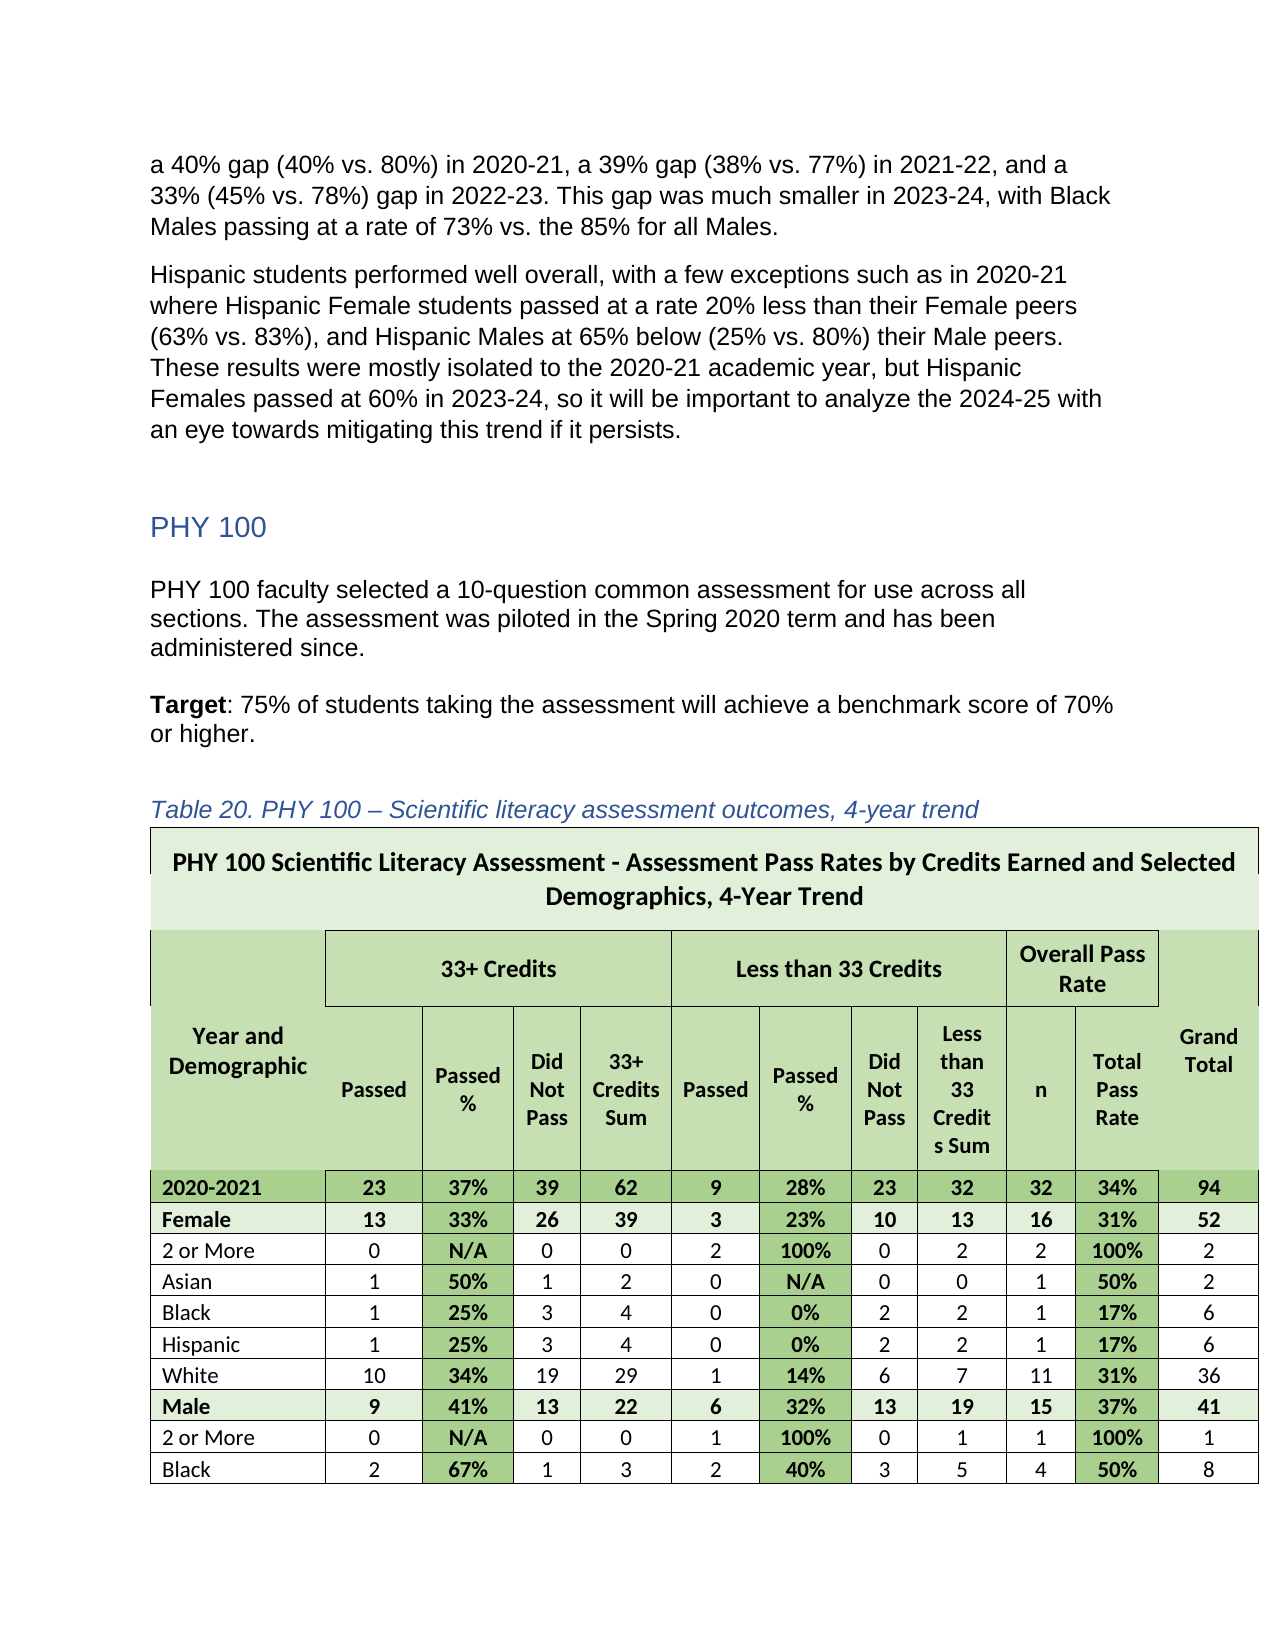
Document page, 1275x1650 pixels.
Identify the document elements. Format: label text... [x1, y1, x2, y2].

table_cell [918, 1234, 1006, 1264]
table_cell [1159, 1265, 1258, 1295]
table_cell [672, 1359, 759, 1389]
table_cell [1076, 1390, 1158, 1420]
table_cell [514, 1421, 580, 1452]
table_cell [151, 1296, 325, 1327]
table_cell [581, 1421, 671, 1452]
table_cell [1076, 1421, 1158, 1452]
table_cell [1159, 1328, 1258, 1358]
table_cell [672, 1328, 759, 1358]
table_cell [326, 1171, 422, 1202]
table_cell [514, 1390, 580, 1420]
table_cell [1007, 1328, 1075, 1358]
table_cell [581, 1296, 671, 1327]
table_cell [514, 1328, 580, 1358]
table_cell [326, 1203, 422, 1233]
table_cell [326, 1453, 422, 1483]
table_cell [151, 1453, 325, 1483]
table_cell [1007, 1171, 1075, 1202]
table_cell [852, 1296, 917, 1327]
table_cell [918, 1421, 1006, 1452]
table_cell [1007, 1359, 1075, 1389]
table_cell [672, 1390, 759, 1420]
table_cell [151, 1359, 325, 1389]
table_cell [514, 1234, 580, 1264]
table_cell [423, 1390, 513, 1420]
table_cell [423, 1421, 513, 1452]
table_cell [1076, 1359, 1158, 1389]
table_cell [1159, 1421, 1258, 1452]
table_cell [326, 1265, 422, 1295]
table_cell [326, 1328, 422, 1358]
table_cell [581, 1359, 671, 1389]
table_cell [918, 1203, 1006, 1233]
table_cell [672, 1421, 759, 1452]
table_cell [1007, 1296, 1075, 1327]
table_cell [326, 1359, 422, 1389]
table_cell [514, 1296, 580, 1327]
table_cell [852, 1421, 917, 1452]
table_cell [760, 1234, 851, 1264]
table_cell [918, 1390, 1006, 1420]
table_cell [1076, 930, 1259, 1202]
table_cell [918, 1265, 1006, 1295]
text PHY 100 faculty selected a 10-question common assessment for use across all sections. The assessment was piloted in the Spring 2020 term and has been administered since. [150, 575, 1125, 662]
text Hispanic students performed well overall, with a few exceptions such as in 2020-21 where Hispanic Female students passed at a rate 20% less than their Female peers (63% vs. 83%), and Hispanic Males at 65% below (25% vs. 80%) their Male peers. These results were mostly isolated to the 2020-21 academic year, but Hispanic Females passed at 60% in 2023-24, so it will be important to analyze the 2024-25 with an eye towards mitigating this trend if it persists. [150, 260, 1125, 444]
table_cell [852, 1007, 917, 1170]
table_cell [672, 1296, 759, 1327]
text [150, 150, 1125, 241]
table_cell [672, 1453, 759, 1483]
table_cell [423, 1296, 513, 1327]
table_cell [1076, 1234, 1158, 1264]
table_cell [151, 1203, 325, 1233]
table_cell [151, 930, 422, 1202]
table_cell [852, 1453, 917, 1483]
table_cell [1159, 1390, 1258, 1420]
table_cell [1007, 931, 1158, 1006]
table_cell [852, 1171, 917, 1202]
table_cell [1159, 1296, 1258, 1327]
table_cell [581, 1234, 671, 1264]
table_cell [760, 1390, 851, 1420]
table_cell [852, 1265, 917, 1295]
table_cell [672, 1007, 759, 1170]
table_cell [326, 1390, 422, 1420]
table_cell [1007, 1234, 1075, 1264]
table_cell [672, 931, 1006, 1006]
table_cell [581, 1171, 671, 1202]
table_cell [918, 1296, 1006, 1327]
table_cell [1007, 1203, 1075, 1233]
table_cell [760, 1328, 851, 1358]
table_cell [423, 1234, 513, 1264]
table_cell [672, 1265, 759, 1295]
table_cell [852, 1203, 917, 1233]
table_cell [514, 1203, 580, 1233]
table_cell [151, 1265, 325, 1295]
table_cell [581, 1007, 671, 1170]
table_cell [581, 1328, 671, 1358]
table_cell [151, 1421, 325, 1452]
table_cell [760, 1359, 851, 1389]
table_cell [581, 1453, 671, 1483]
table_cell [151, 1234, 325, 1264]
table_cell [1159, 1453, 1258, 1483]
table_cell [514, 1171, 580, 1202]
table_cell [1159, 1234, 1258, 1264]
subtitle Table 20. PHY 100 – Scientific literacy assessment outcomes, 4-year trend [150, 796, 1125, 824]
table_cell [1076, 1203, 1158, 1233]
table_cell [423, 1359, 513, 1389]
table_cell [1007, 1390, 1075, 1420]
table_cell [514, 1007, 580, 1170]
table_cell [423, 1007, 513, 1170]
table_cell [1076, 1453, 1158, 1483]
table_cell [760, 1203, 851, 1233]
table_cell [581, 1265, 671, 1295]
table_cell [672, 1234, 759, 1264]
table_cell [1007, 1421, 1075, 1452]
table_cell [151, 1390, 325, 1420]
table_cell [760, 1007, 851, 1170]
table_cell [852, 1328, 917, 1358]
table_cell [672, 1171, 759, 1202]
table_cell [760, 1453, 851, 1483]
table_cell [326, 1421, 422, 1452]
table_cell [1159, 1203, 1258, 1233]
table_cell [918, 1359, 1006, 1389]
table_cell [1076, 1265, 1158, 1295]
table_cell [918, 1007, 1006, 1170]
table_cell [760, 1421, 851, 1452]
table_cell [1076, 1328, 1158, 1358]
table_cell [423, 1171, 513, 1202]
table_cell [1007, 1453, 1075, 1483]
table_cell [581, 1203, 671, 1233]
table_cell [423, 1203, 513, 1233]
text Target: 75% of students taking the assessment will achieve a benchmark score of 70% or higher. [150, 690, 1125, 748]
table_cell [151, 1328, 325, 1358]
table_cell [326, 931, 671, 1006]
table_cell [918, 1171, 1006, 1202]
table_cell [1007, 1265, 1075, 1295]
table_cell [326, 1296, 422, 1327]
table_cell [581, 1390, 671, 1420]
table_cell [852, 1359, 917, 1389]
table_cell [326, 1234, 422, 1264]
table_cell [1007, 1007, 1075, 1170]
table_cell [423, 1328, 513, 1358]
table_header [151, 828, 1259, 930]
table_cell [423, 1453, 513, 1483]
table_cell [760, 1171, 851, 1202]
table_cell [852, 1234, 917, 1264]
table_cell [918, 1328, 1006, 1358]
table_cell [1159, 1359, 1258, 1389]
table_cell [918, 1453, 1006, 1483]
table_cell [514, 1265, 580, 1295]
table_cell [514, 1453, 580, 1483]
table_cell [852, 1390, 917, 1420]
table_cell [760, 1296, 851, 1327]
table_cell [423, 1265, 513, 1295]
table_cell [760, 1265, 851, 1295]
subtitle PHY 100 [150, 510, 1125, 544]
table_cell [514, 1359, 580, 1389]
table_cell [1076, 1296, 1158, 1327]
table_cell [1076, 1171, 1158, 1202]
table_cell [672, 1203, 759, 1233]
